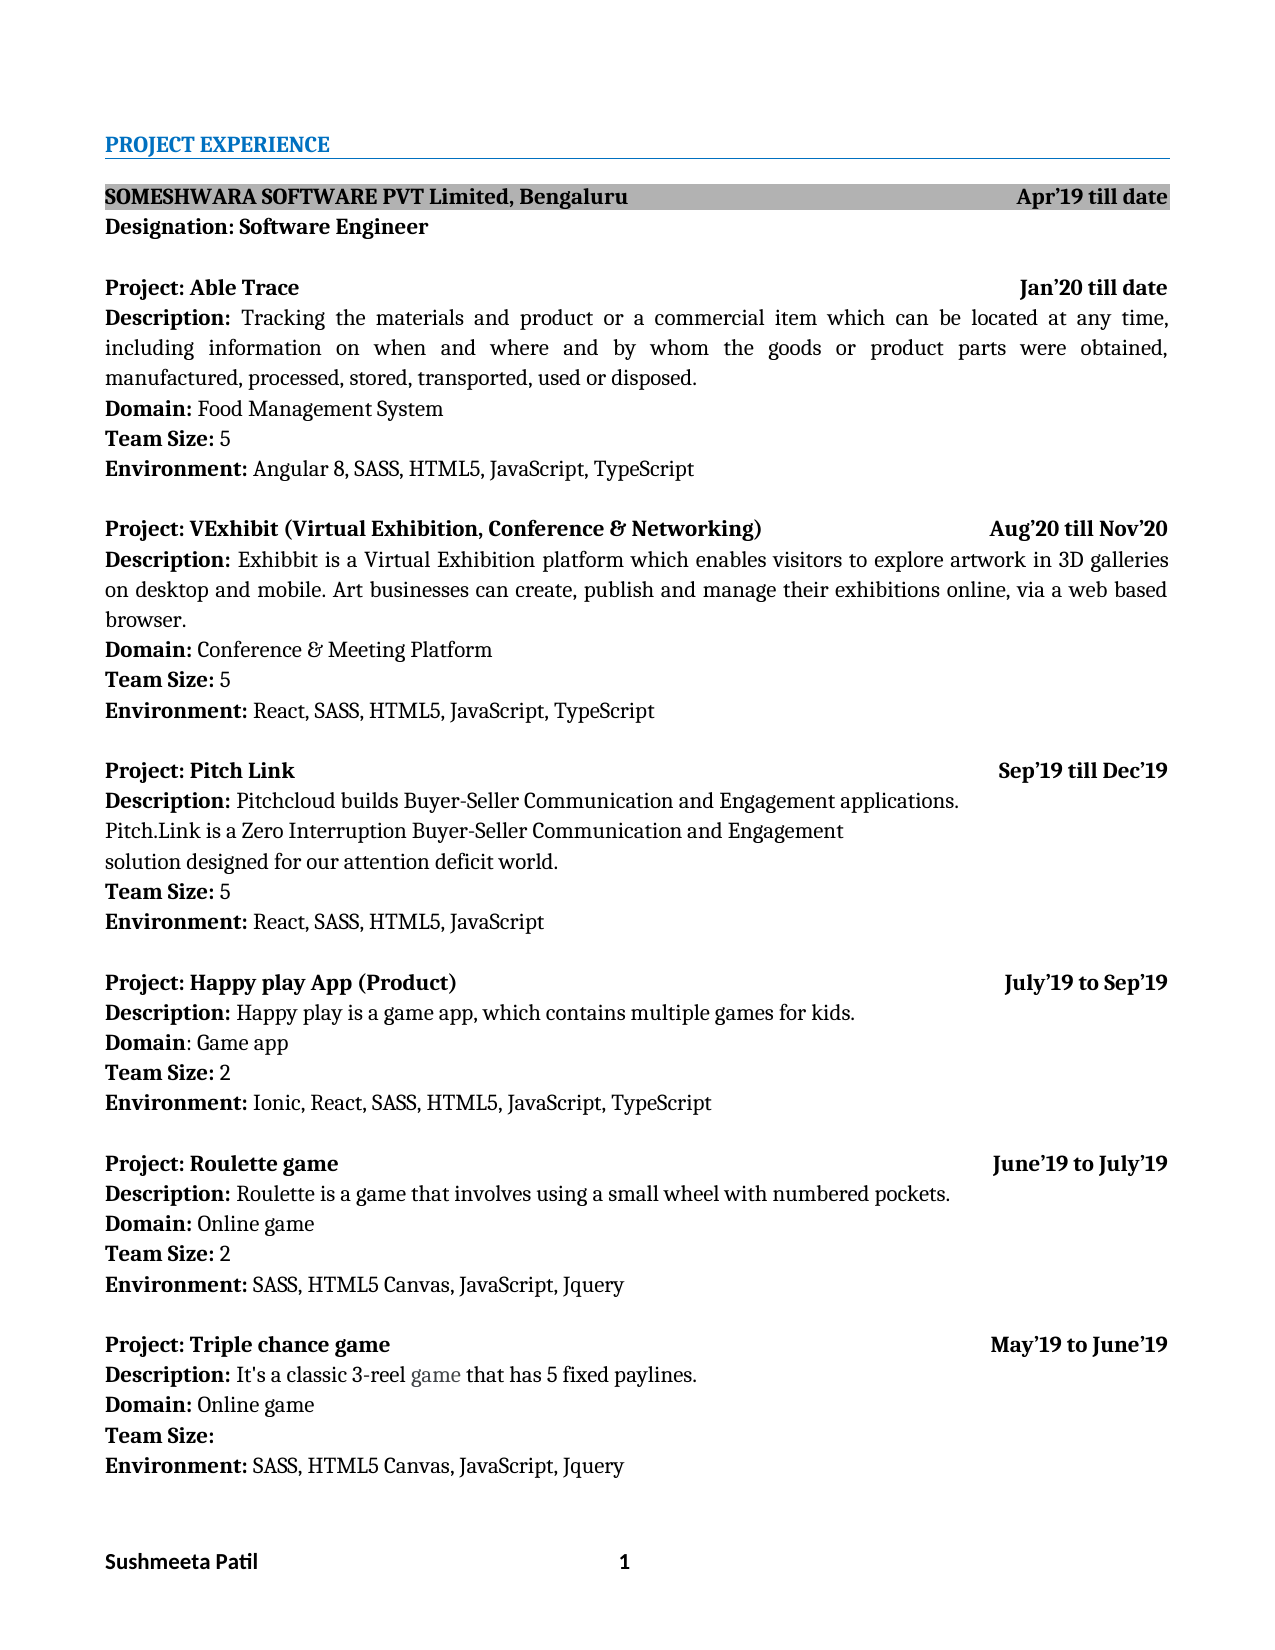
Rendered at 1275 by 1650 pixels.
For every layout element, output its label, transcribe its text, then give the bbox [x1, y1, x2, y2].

text Team Size: 2 [105, 1060, 1170, 1086]
text Project: VExhibit (Virtual Exhibition, Conference & Networking) Aug’20 till Nov’20 [105, 516, 1170, 542]
text Project: Roulette game June’19 to July’19 [105, 1151, 1170, 1177]
text Environment: React, SASS, HTML5, JavaScript [105, 909, 1170, 935]
text Environment: Angular 8, SASS, HTML5, JavaScript, TypeScript [105, 456, 1170, 482]
text Team Size: 5 [105, 426, 1170, 452]
text Project: Pitch Link Sep’19 till Dec’19 [105, 758, 1170, 784]
text Team Size: [105, 1422, 1170, 1449]
text Designation: Software Engineer [105, 214, 1170, 240]
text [105, 1453, 1170, 1479]
text Description: Roulette is a game that involves using a small wheel with numbered pockets. [105, 1181, 1170, 1207]
text Environment: Ionic, React, SASS, HTML5, JavaScript, TypeScript [105, 1090, 1170, 1116]
text Project: Happy play App (Product) July’19 to Sep’19 [105, 969, 1170, 996]
text SOMESHWARA SOFTWARE PVT Limited, Bengaluru Apr’19 till date [105, 184, 1170, 210]
text Description: Pitchcloud builds Buyer-Seller Communication and Engagement applications. [105, 788, 1170, 814]
text Domain: Game app [105, 1030, 1170, 1056]
text Domain: Conference & Meeting Platform [105, 637, 1170, 663]
text Description: Exhibbit is a Virtual Exhibition platform which enables visitors to explore artwork in 3D galleries on desktop and mobile. Art businesses can create, publish and manage their exhibitions online, via a web based browser. [105, 546, 1170, 633]
text solution designed for our attention deficit world. [105, 848, 1170, 875]
text Project: Able Trace Jan’20 till date [105, 274, 1170, 301]
text Domain: Online game [105, 1392, 1170, 1418]
text Description: It's a classic 3-reel game that has 5 fixed paylines. [105, 1362, 1170, 1388]
text Team Size: 2 [105, 1241, 1170, 1267]
text Description: Happy play is a game app, which contains multiple games for kids. [105, 999, 1170, 1026]
text Environment: React, SASS, HTML5, JavaScript, TypeScript [105, 697, 1170, 724]
text Team Size: 5 [105, 667, 1170, 693]
text Project: Triple chance game May’19 to June’19 [105, 1332, 1170, 1358]
text Pitch.Link is a Zero Interruption Buyer-Seller Communication and Engagement [105, 818, 1170, 844]
text Description: Tracking the materials and product or a commercial item which can be located at any time, including information on when and where and by whom the goods or product parts were obtained, manufactured, processed, stored, transported, used or disposed. [105, 305, 1170, 391]
text Domain: Online game [105, 1211, 1170, 1237]
subtitle PROJECT EXPERIENCE [105, 131, 1170, 158]
text Domain: Food Management System [105, 395, 1170, 422]
text Team Size: 5 [105, 879, 1170, 905]
text Environment: SASS, HTML5 Canvas, JavaScript, Jquery [105, 1271, 1170, 1298]
